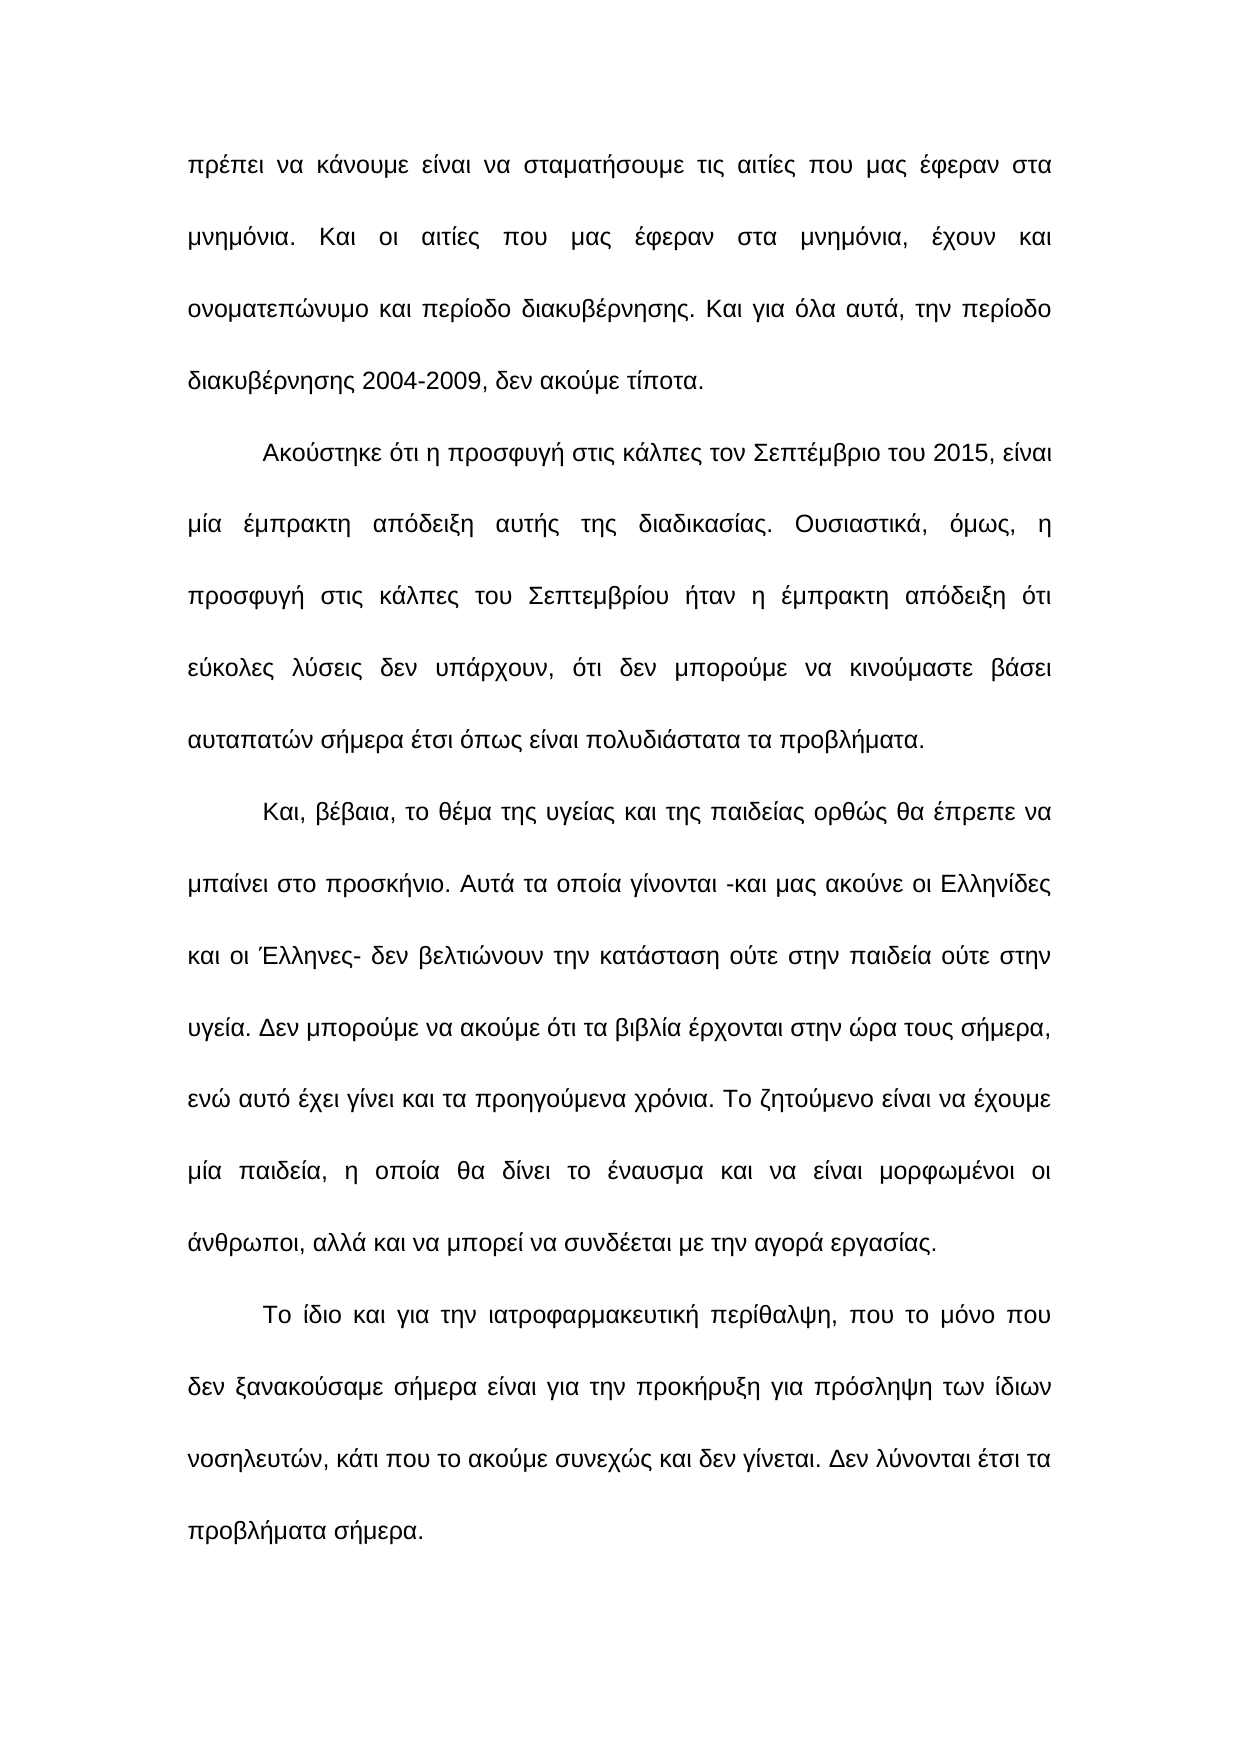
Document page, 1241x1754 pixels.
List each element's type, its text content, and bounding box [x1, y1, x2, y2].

text Ακούστηκε ότι η προσφυγή στις κάλπες τον Σεπτέμβριο του 2015, είναι μία έμπρακτη απόδειξη αυτής της διαδικασίας. Ουσιαστικά, όμως, η προσφυγή στις κάλπες του Σεπτεμβρίου ήταν η έμπρακτη απόδειξη ότι εύκολες λύσεις δεν υπάρχουν, ότι δεν μπορούμε να κινούμαστε βάσει αυταπατών σήμερα έτσι όπως είναι πολυδιάστατα τα προβλήματα. [187, 437, 1053, 754]
text Και, βέβαια, το θέμα της υγείας και της παιδείας ορθώς θα έπρεπε να μπαίνει στο προσκήνιο. Αυτά τα οποία γίνονται -και μας ακούνε οι Ελληνίδες και οι Έλληνες- δεν βελτιώνουν την κατάσταση ούτε στην παιδεία ούτε στην υγεία. Δεν μπορούμε να ακούμε ότι τα βιβλία έρχονται στην ώρα τους σήμερα, ενώ αυτό έχει γίνει και τα προηγούμενα χρόνια. Το ζητούμενο είναι να έχουμε μία παιδεία, η οποία θα δίνει το έναυσμα και να είναι μορφωμένοι οι άνθρωποι, αλλά και να μπορεί να συνδέεται με την αγορά εργασίας. [187, 797, 1053, 1257]
text Το ίδιο και για την ιατροφαρμακευτική περίθαλψη, που το μόνο που δεν ξανακούσαμε σήμερα είναι για την προκήρυξη για πρόσληψη των ίδιων νοσηλευτών, κάτι που το ακούμε συνεχώς και δεν γίνεται. Δεν λύνονται έτσι τα προβλήματα σήμερα. [187, 1300, 1053, 1544]
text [187, 150, 1053, 394]
